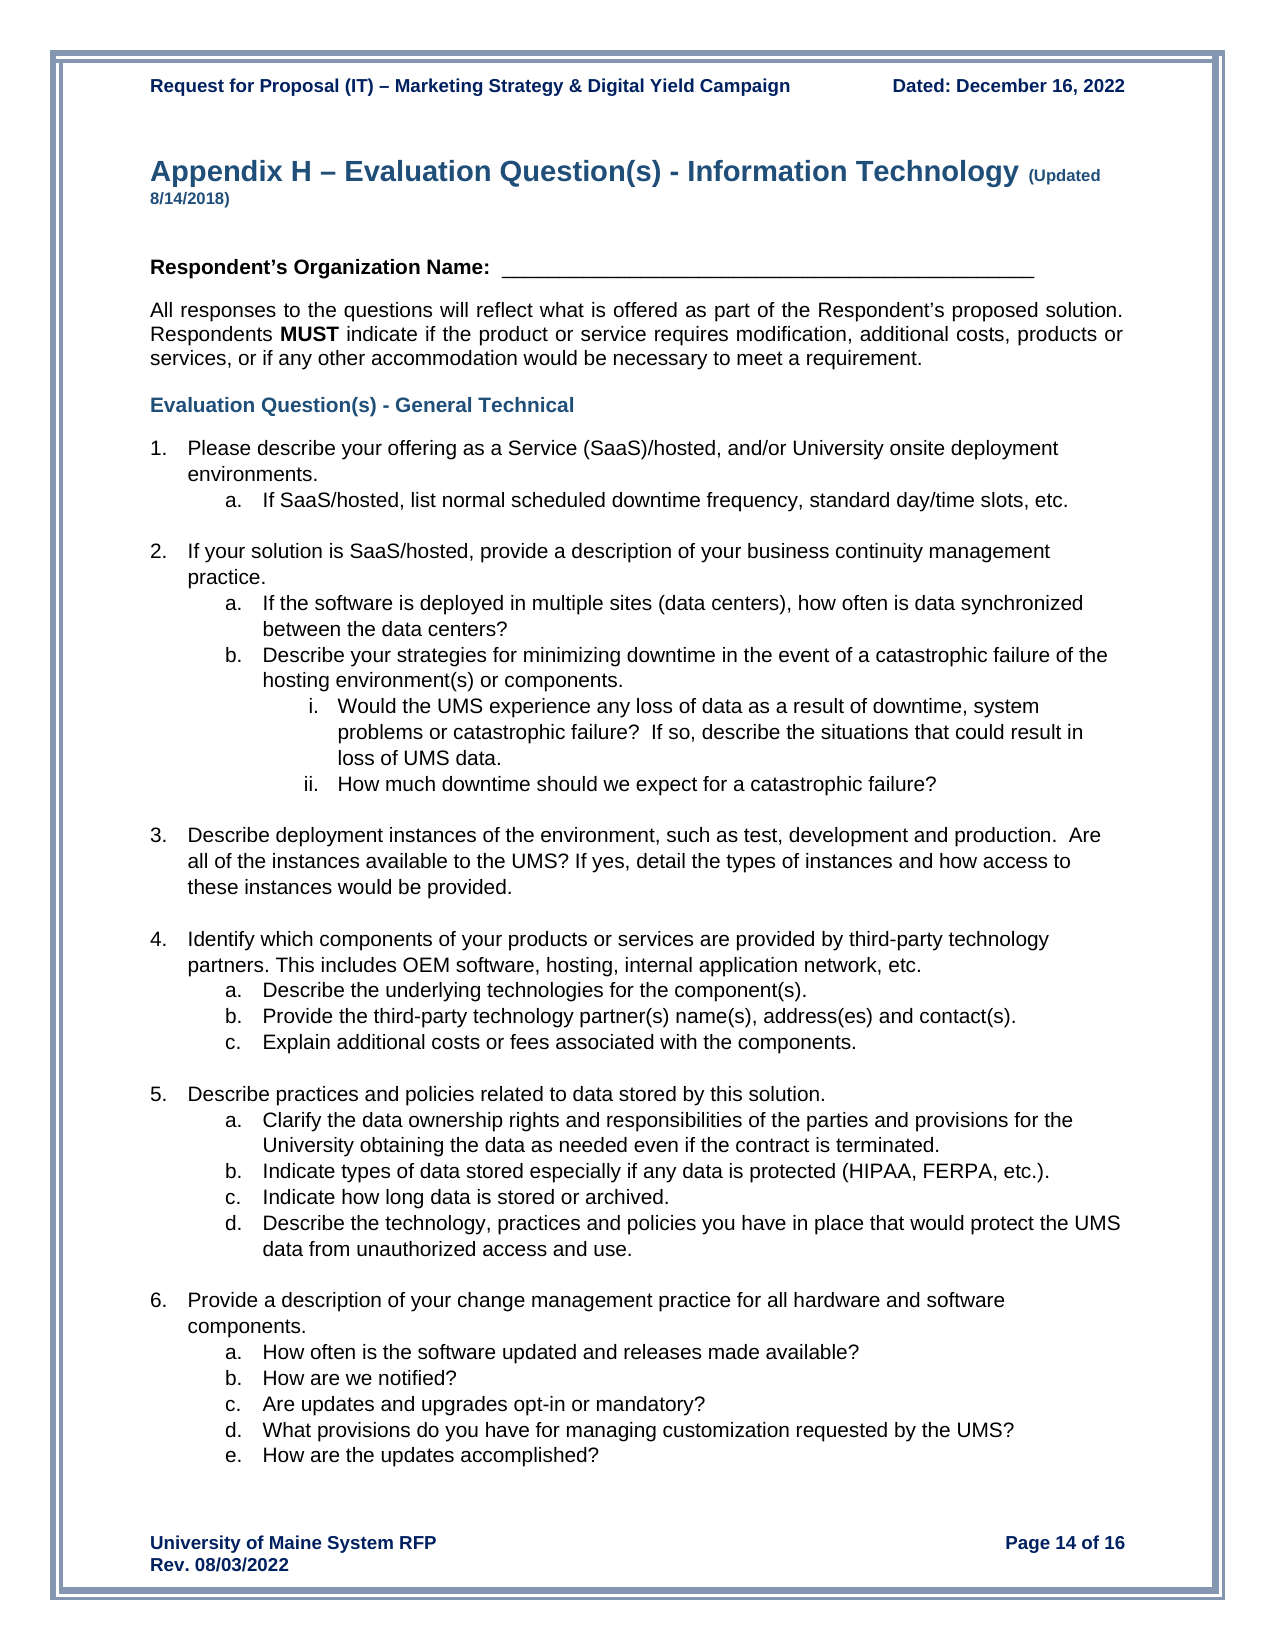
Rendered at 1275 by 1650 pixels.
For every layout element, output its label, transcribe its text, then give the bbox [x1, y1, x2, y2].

list What provisions do you have for managing customization requested by the UMS? [225, 1417, 1125, 1441]
list Indicate how long data is stored or archived. [225, 1185, 1125, 1209]
list Are updates and upgrades opt-in or mandatory? [225, 1392, 1125, 1416]
text Respondent’s Organization Name: ______________________________________________ [150, 255, 1125, 279]
list Please describe your offering as a Service (SaaS)/hosted, and/or University onsite deployment environments. [150, 436, 1125, 486]
list If SaaS/hosted, list normal scheduled downtime frequency, standard day/time slots, etc. [225, 487, 1125, 511]
list Indicate types of data stored especially if any data is protected (HIPAA, FERPA, etc.). [225, 1159, 1125, 1183]
list How often is the software updated and releases made available? [225, 1340, 1125, 1364]
list How much downtime should we expect for a catastrophic failure? [319, 772, 1125, 796]
list Describe the technology, practices and policies you have in place that would protect the UMS data from unauthorized access and use. [225, 1211, 1125, 1261]
text Evaluation Question(s) - General Technical [150, 393, 1125, 417]
list Would the UMS experience any loss of data as a result of downtime, system problems or catastrophic failure? If so, describe the situations that could result in loss of UMS data. [319, 694, 1125, 770]
list Describe practices and policies related to data stored by this solution. [150, 1082, 1125, 1106]
list Provide the third-party technology partner(s) name(s), address(es) and contact(s). [225, 1004, 1125, 1028]
list Explain additional costs or fees associated with the components. [225, 1030, 1125, 1054]
list Clarify the data ownership rights and responsibilities of the parties and provisions for the University obtaining the data as needed even if the contract is terminated. [225, 1107, 1125, 1157]
list How are we notified? [225, 1366, 1125, 1390]
list Describe the underlying technologies for the component(s). [225, 978, 1125, 1002]
text All responses to the questions will reflect what is offered as part of the Respondent’s proposed solution. Respondents MUST indicate if the product or service requires modification, additional costs, products or services, or if any other accommodation would be necessary to meet a requirement. [150, 297, 1125, 369]
list Provide a description of your change management practice for all hardware and software components. [150, 1288, 1125, 1338]
list If the software is deployed in multiple sites (data centers), how often is data synchronized between the data centers? [225, 591, 1125, 641]
list How are the updates accomplished? [225, 1443, 1125, 1467]
list Describe your strategies for minimizing downtime in the event of a catastrophic failure of the hosting environment(s) or components. [225, 642, 1125, 692]
subtitle Appendix H – Evaluation Question(s) - Information Technology (Updated 8/14/2018) [150, 154, 1125, 208]
list Describe deployment instances of the environment, such as test, development and production. Are all of the instances available to the UMS? If yes, detail the types of instances and how access to these instances would be provided. [150, 823, 1125, 899]
list If your solution is SaaS/hosted, provide a description of your business continuity management practice. [150, 539, 1125, 589]
list Identify which components of your products or services are provided by third-party technology partners. This includes OEM software, hosting, internal application network, etc. [150, 927, 1125, 976]
